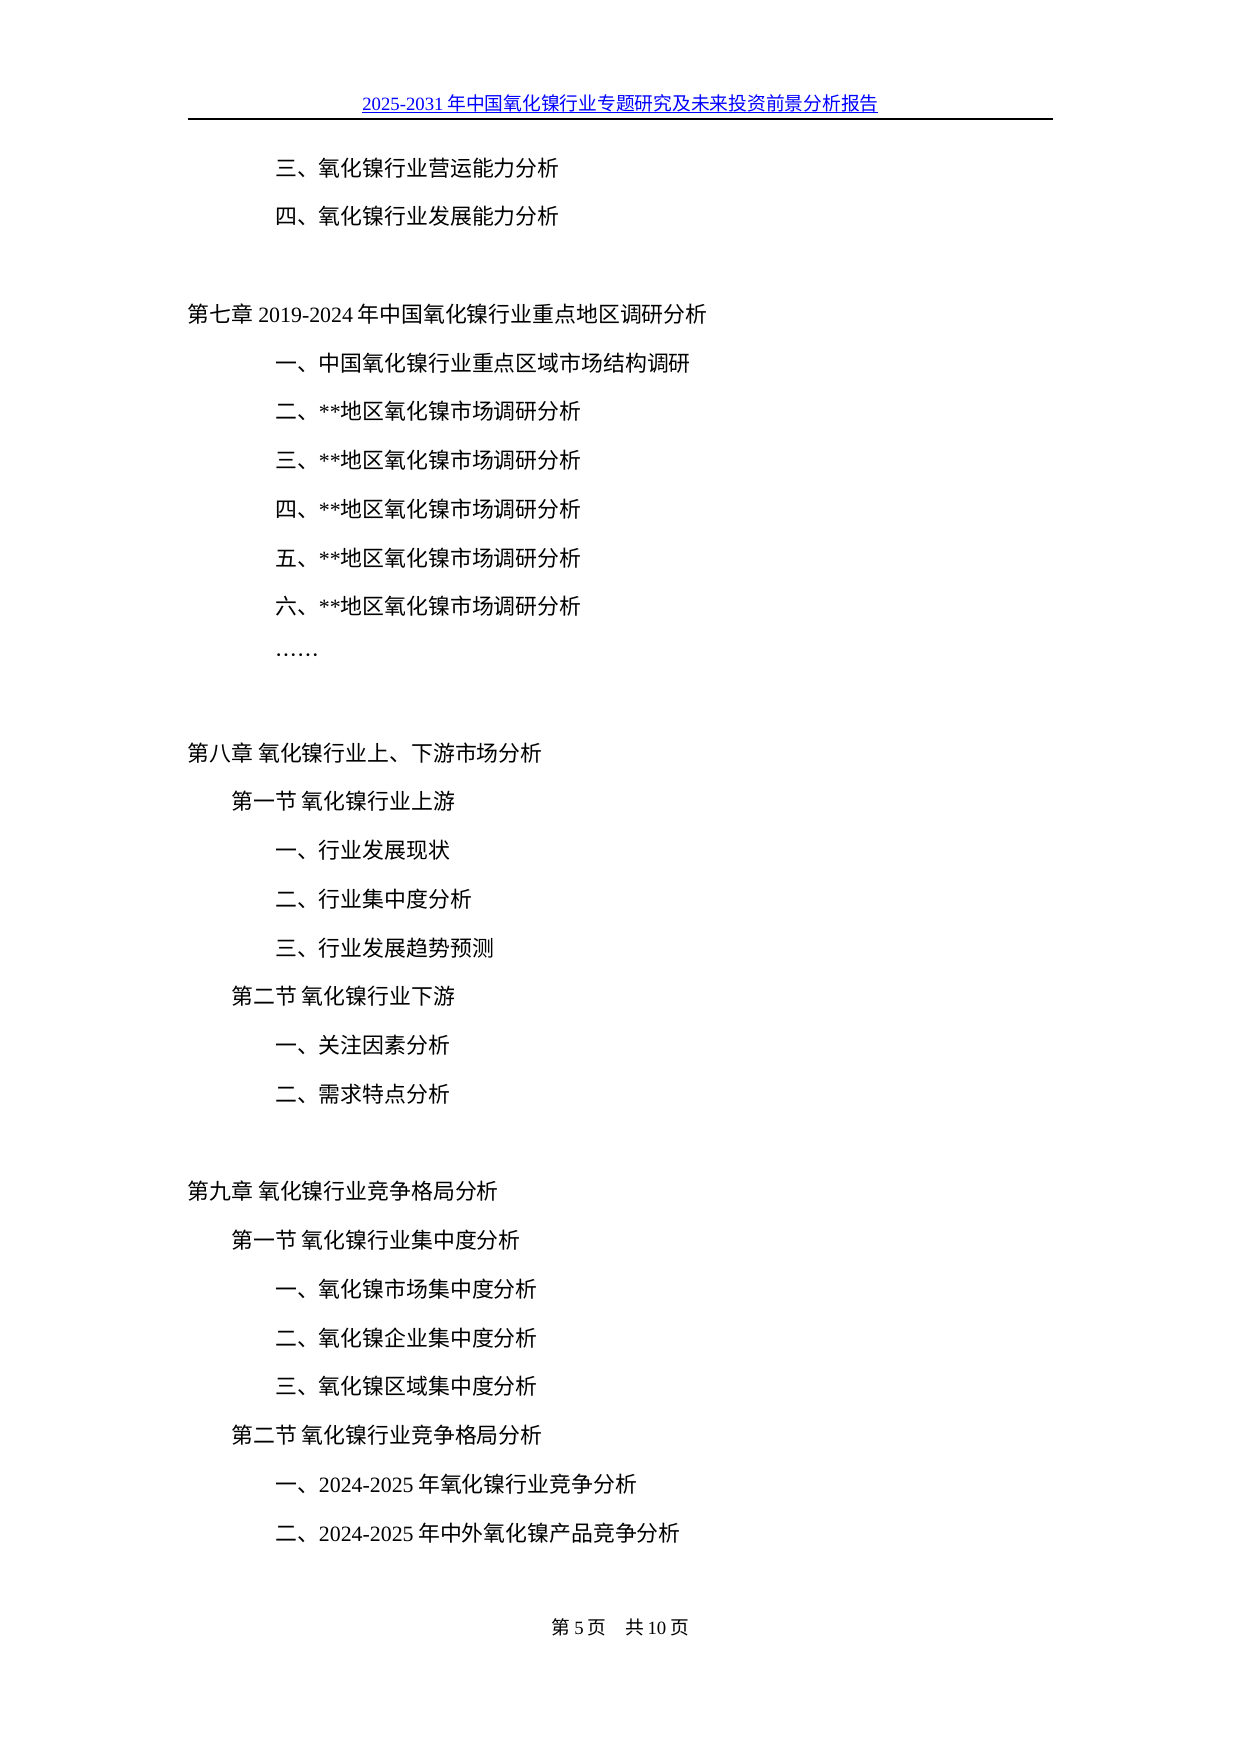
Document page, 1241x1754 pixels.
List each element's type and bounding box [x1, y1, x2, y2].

text [187, 150, 1053, 1548]
